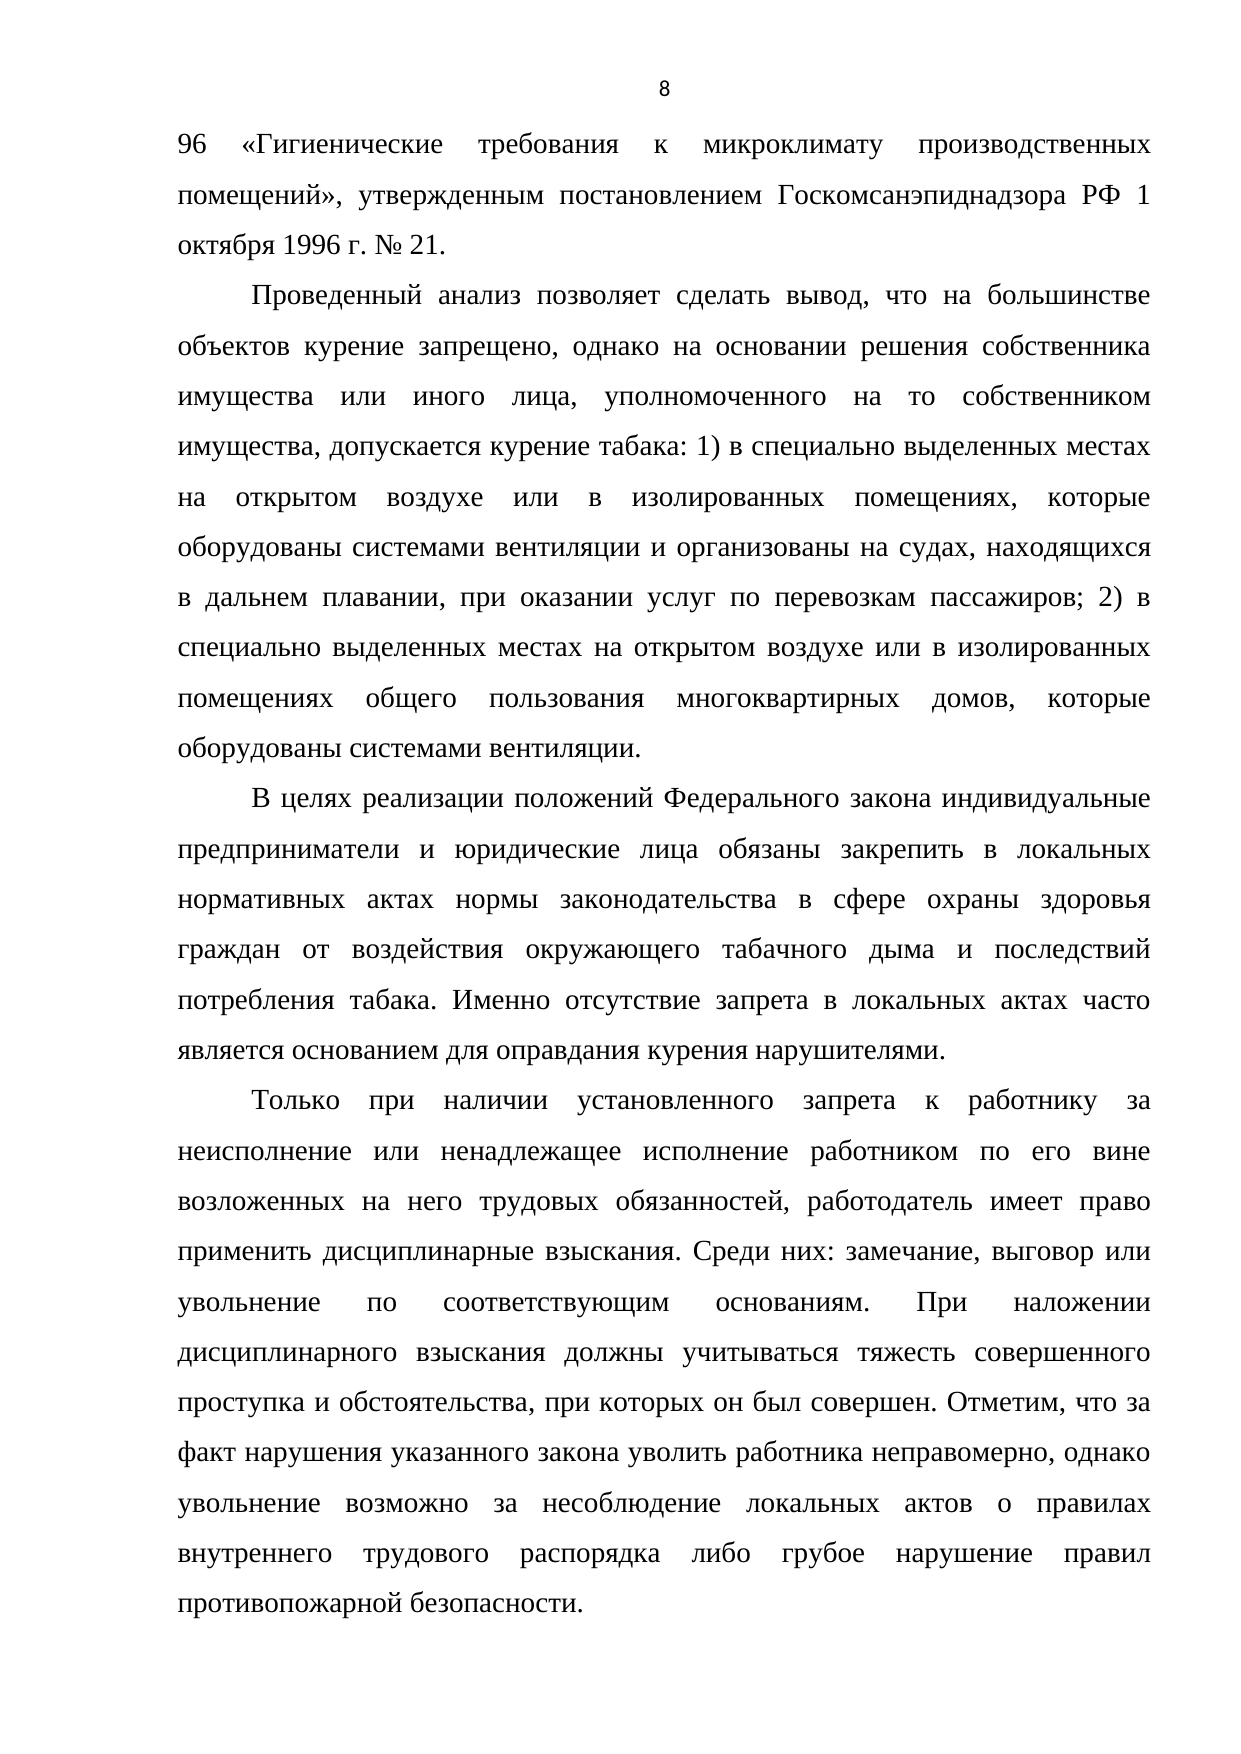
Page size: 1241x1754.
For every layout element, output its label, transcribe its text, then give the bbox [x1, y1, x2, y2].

text Только при наличии установленного запрета к работнику за неисполнение или ненадлежащее исполнение работником по его вине возложенных на него трудовых обязанностей, работодатель имеет право применить дисциплинарные взыскания. Среди них: замечание, выговор или увольнение по соответствующим основаниям. При наложении дисциплинарного взыскания должны учитываться тяжесть совершенного проступка и обстоятельства, при которых он был совершен. Отметим, что за факт нарушения указанного закона уволить работника неправомерно, однако увольнение возможно за несоблюдение локальных актов о правилах внутреннего трудового распорядка либо грубое нарушение правил противопожарной безопасности. [177, 1082, 1152, 1619]
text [177, 126, 1152, 261]
text Проведенный анализ позволяет сделать вывод, что на большинстве объектов курение запрещено, однако на основании решения собственника имущества или иного лица, уполномоченного на то собственником имущества, допускается курение табака: 1) в специально выделенных местах на открытом воздухе или в изолированных помещениях, которые оборудованы системами вентиляции и организованы на судах, находящихся в дальнем плавании, при оказании услуг по перевозкам пассажиров; 2) в специально выделенных местах на открытом воздухе или в изолированных помещениях общего пользования многоквартирных домов, которые оборудованы системами вентиляции. [177, 277, 1152, 764]
text В целях реализации положений Федерального закона индивидуальные предприниматели и юридические лица обязаны закрепить в локальных нормативных актах нормы законодательства в сфере охраны здоровья граждан от воздействия окружающего табачного дыма и последствий потребления табака. Именно отсутствие запрета в локальных актах часто является основанием для оправдания курения нарушителями. [177, 781, 1152, 1066]
